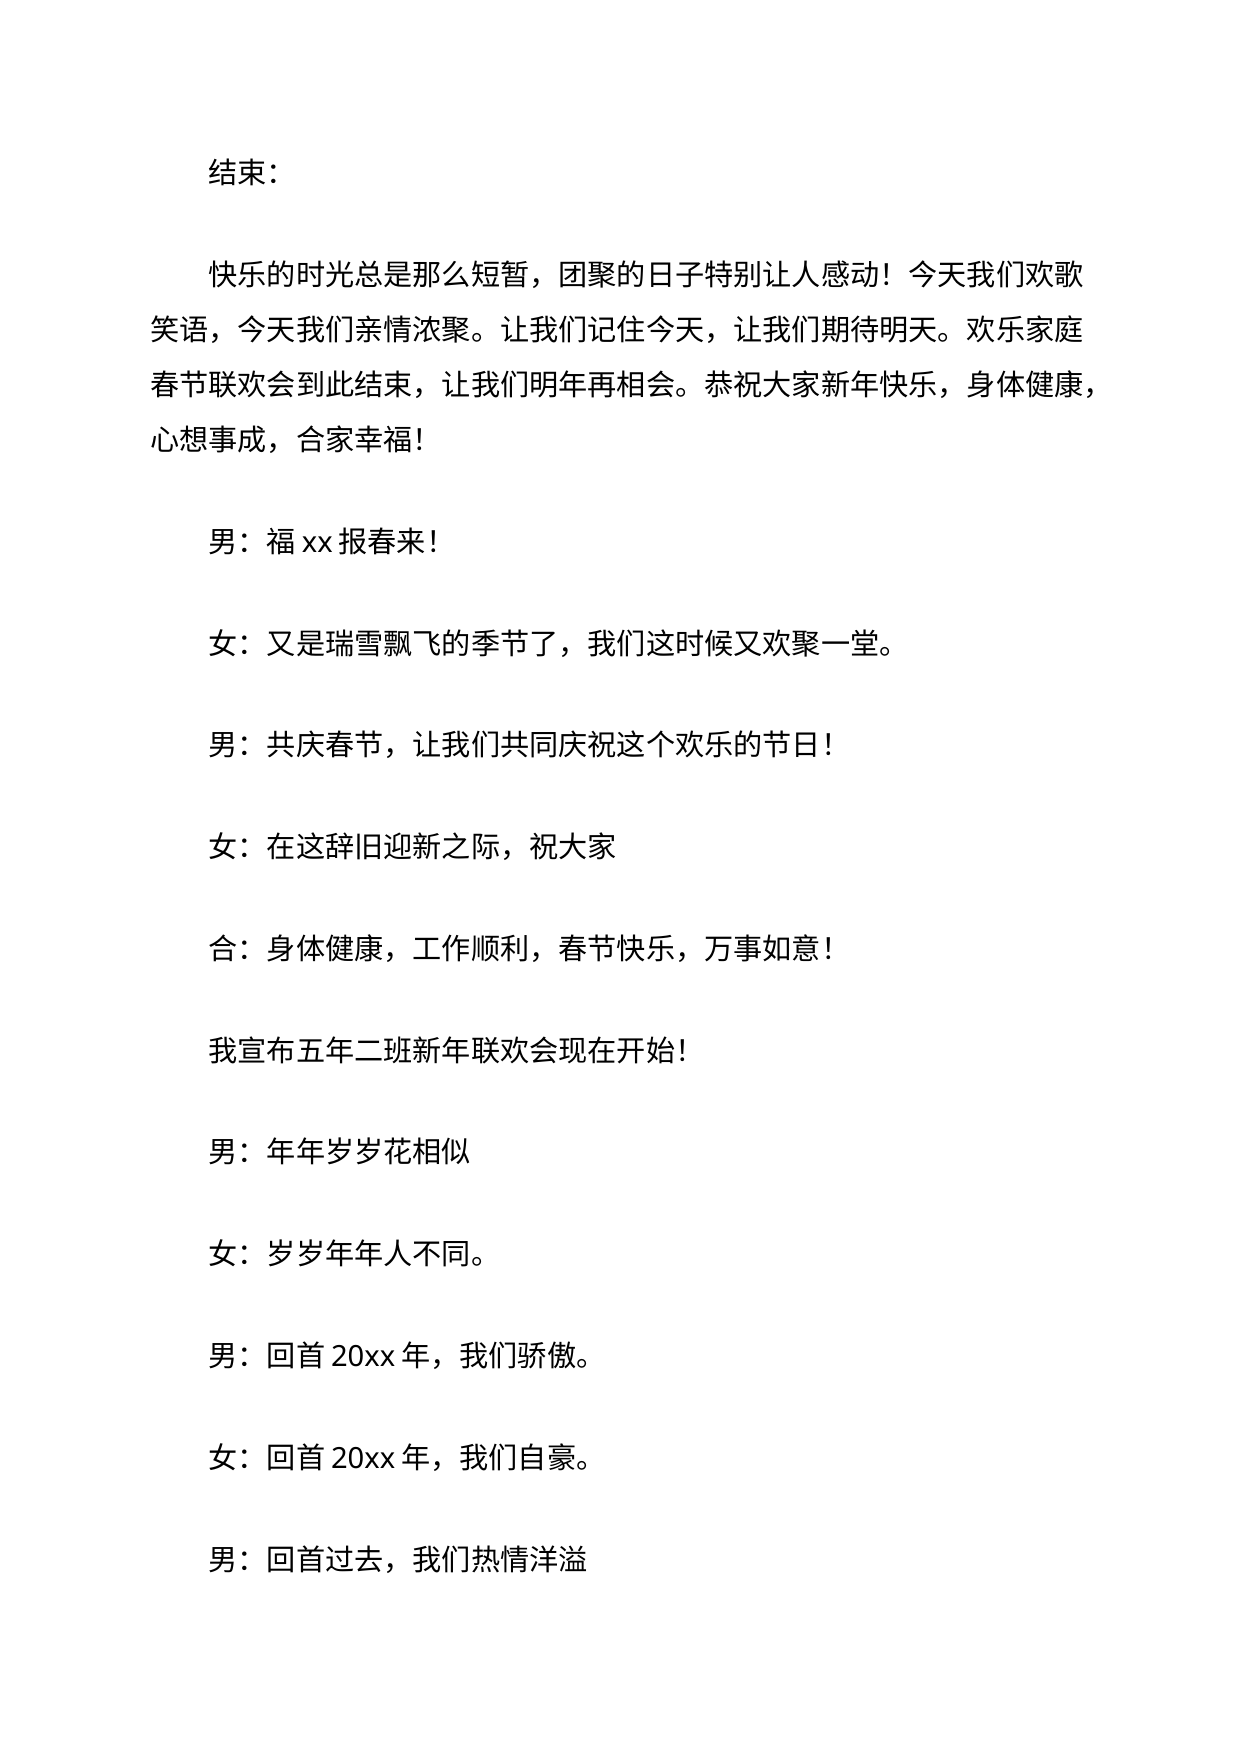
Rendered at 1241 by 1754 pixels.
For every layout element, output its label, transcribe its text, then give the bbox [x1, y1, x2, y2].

text 女：在这辞旧迎新之际，祝大家 [150, 824, 1090, 866]
text 男：福xx报春来！ [150, 518, 1090, 561]
text 女：回首20xx年，我们自豪。 [150, 1434, 1090, 1477]
text 快乐的时光总是那么短暂，团聚的日子特别让人感动！今天我们欢歌笑语，今天我们亲情浓聚。让我们记住今天，让我们期待明天。欢乐家庭春节联欢会到此结束，让我们明年再相会。恭祝大家新年快乐，身体健康，心想事成，合家幸福！ [150, 252, 1090, 459]
text 我宣布五年二班新年联欢会现在开始！ [150, 1027, 1090, 1069]
text 结束： [150, 150, 1090, 192]
text 男：回首过去，我们热情洋溢 [150, 1537, 1090, 1579]
text 男：共庆春节，让我们共同庆祝这个欢乐的节日！ [150, 722, 1090, 764]
text 女：岁岁年年人不同。 [150, 1231, 1090, 1273]
text 男：回首20xx年，我们骄傲。 [150, 1333, 1090, 1375]
text 女：又是瑞雪飘飞的季节了，我们这时候又欢聚一堂。 [150, 620, 1090, 662]
text 合：身体健康，工作顺利，春节快乐，万事如意！ [150, 926, 1090, 968]
text 男：年年岁岁花相似 [150, 1129, 1090, 1171]
